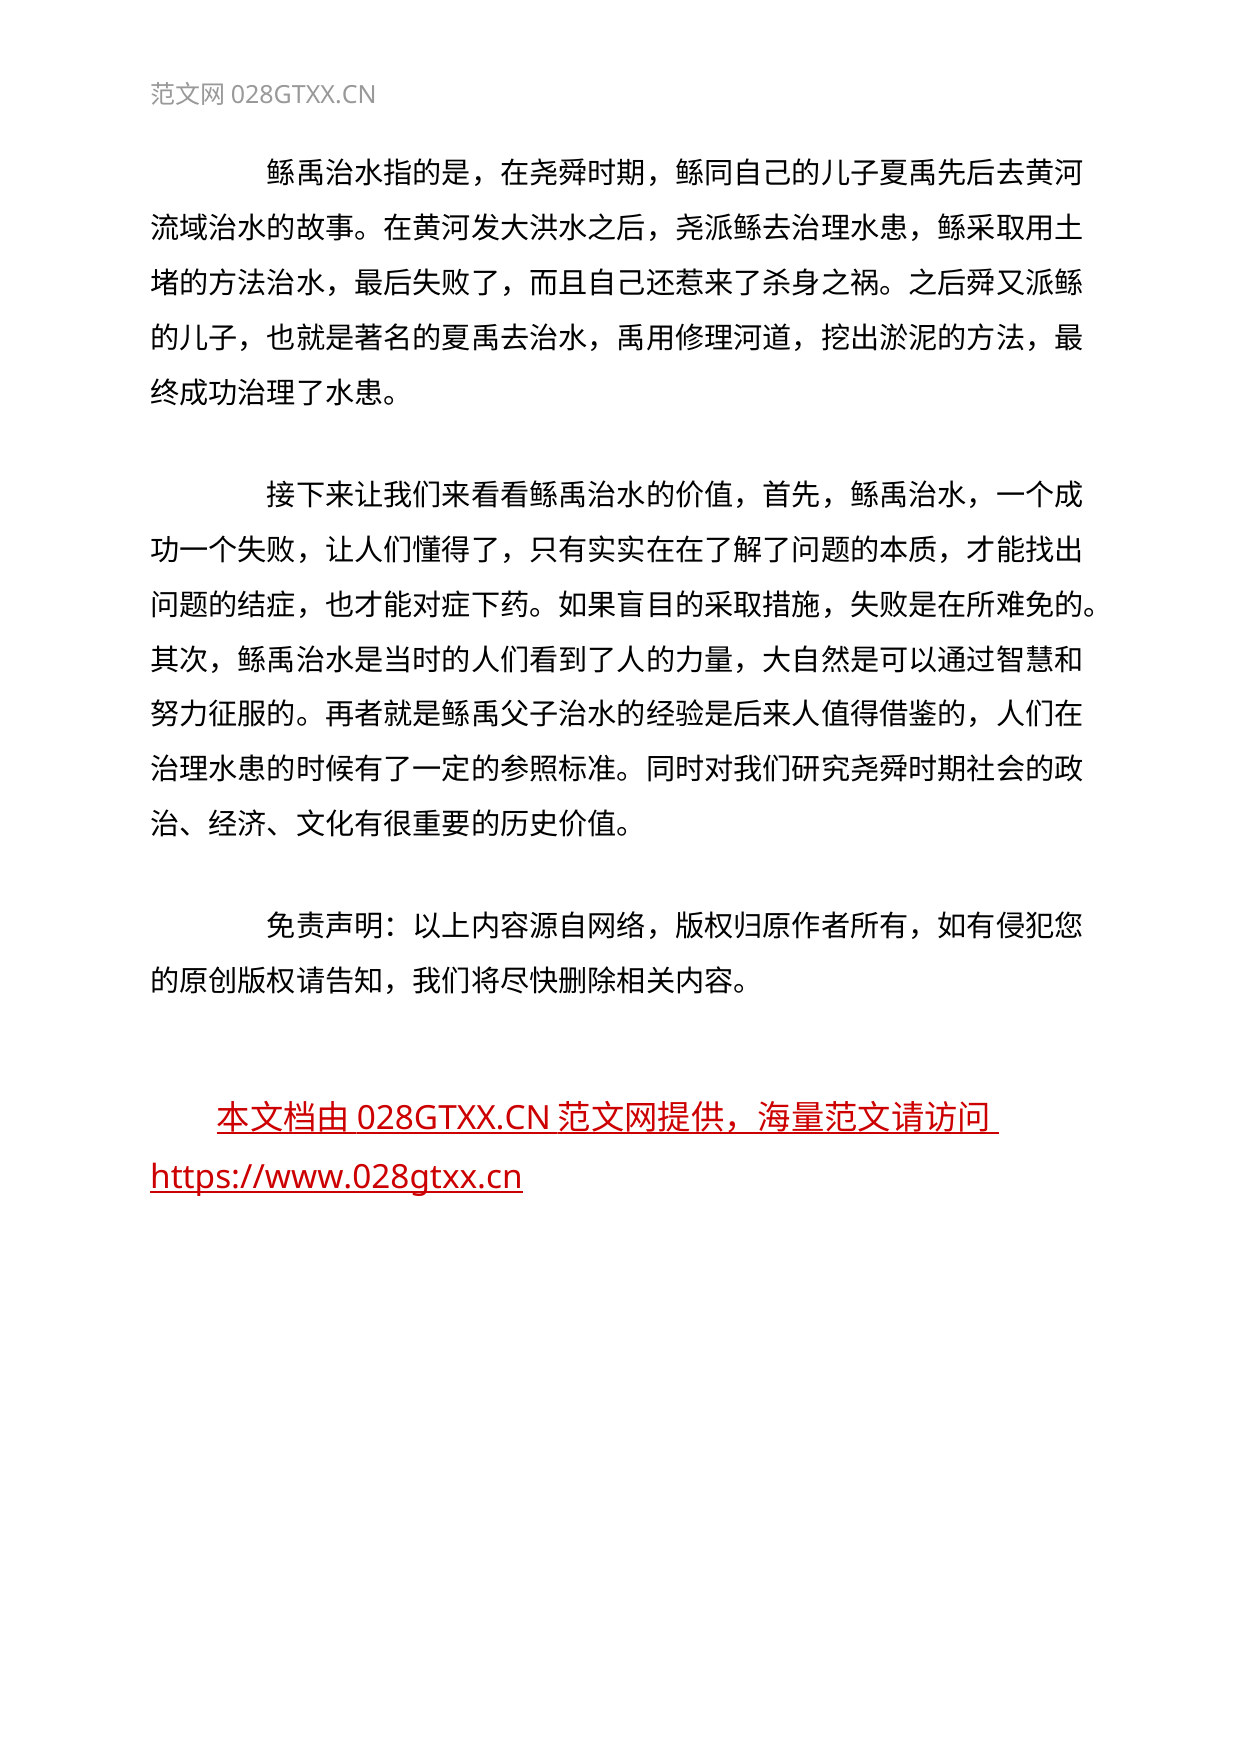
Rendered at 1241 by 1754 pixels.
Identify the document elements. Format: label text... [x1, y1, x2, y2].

text 免责声明：以上内容源自网络，版权归原作者所有，如有侵犯您的原创版权请告知，我们将尽快删除相关内容。 [150, 902, 1090, 1000]
text 鲧禹治水指的是，在尧舜时期，鲧同自己的儿子夏禹先后去黄河流域治水的故事。在黄河发大洪水之后，尧派鲧去治理水患，鲧采取用土堵的方法治水，最后失败了，而且自己还惹来了杀身之祸。之后舜又派鲧的儿子，也就是著名的夏禹去治水，禹用修理河道，挖出淤泥的方法，最终成功治理了水患。 [150, 150, 1090, 412]
text 本文档由028GTXX.CN范文网提供，海量范文请访问 https://www.028gtxx.cn [150, 1090, 1090, 1198]
text 接下来让我们来看看鲧禹治水的价值，首先，鲧禹治水，一个成功一个失败，让人们懂得了，只有实实在在了解了问题的本质，才能找出问题的结症，也才能对症下药。如果盲目的采取措施，失败是在所难免的。其次，鲧禹治水是当时的人们看到了人的力量，大自然是可以通过智慧和努力征服的。再者就是鲧禹父子治水的经验是后来人值得借鉴的，人们在治理水患的时候有了一定的参照标准。同时对我们研究尧舜时期社会的政治、经济、文化有很重要的历史价值。 [150, 471, 1090, 843]
